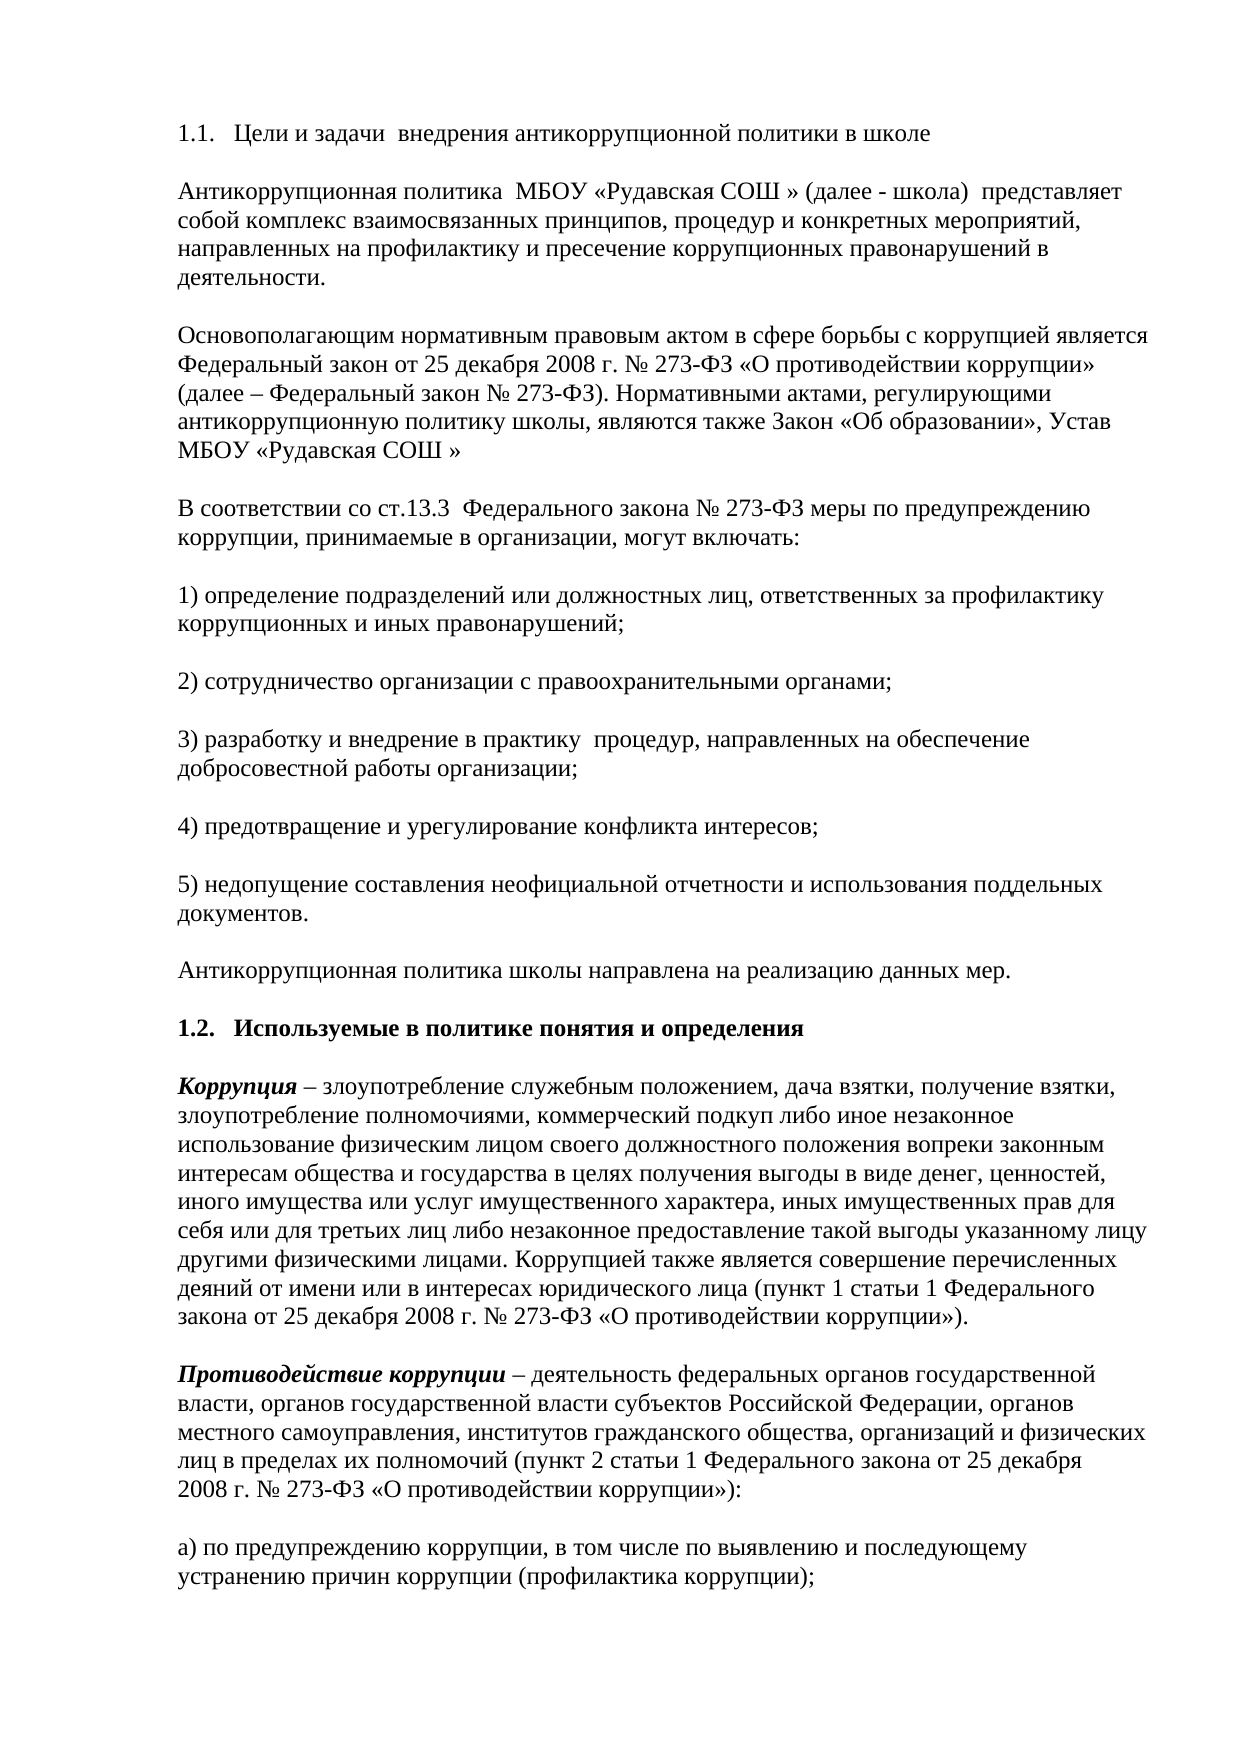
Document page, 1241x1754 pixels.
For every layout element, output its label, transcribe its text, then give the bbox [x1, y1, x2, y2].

text Коррупция – злоупотребление служебным положением, дача взятки, получение взятки, злоупотребление полномочиями, коммерческий подкуп либо иное незаконное использование физическим лицом своего должностного положения вопреки законным интересам общества и государства в целях получения выгоды в виде денег, ценностей, иного имущества или услуг имущественного характера, иных имущественных прав для себя или для третьих лиц либо незаконное предоставление такой выгоды указанному лицу другими физическими лицами. Коррупцией также является совершение перечисленных деяний от имени или в интересах юридического лица (пункт 1 статьи 1 Федерального закона от 25 декабря 2008 г. № 273-ФЗ «О противодействии коррупции»). [177, 1071, 1152, 1330]
text 1.1. Цели и задачи внедрения антикоррупционной политики в школе [177, 118, 1152, 147]
text 2) сотрудничество организации с правоохранительными органами; [177, 666, 1152, 695]
text Противодействие коррупции – деятельность федеральных органов государственной власти, органов государственной власти субъектов Российской Федерации, органов местного самоуправления, институтов гражданского общества, организаций и физических лиц в пределах их полномочий (пункт 2 статьи 1 Федерального закона от 25 декабря 2008 г. № 273-ФЗ «О противодействии коррупции»): [177, 1359, 1152, 1503]
text 5) недопущение составления неофициальной отчетности и использования поддельных документов. [177, 869, 1152, 926]
text 4) предотвращение и урегулирование конфликта интересов; [177, 811, 1152, 840]
text 1.2. Используемые в политике понятия и определения [177, 1013, 1152, 1042]
text а) по предупреждению коррупции, в том числе по выявлению и последующему устранению причин коррупции (профилактика коррупции); [177, 1532, 1152, 1590]
text Антикоррупционная политика школы направлена на реализацию данных мер. [177, 956, 1152, 984]
text 3) разработку и внедрение в практику процедур, направленных на обеспечение добросовестной работы организации; [177, 724, 1152, 782]
text 1) определение подразделений или должностных лиц, ответственных за профилактику коррупционных и иных правонарушений; [177, 580, 1152, 637]
text В соответствии со ст.13.3 Федерального закона № 273-ФЗ меры по предупреждению коррупции, принимаемые в организации, могут включать: [177, 493, 1152, 551]
text Антикоррупционная политика МБОУ «Рудавская СОШ » (далее - школа) представляет собой комплекс взаимосвязанных принципов, процедур и конкретных мероприятий, направленных на профилактику и пресечение коррупционных правонарушений в деятельности. [177, 176, 1152, 291]
text Основополагающим нормативным правовым актом в сфере борьбы с коррупцией является Федеральный закон от 25 декабря 2008 г. № 273-ФЗ «О противодействии коррупции» (далее – Федеральный закон № 273-ФЗ). Нормативными актами, регулирующими антикоррупционную политику школы, являются также Закон «Об образовании», Устав МБОУ «Рудавская СОШ » [177, 320, 1152, 464]
